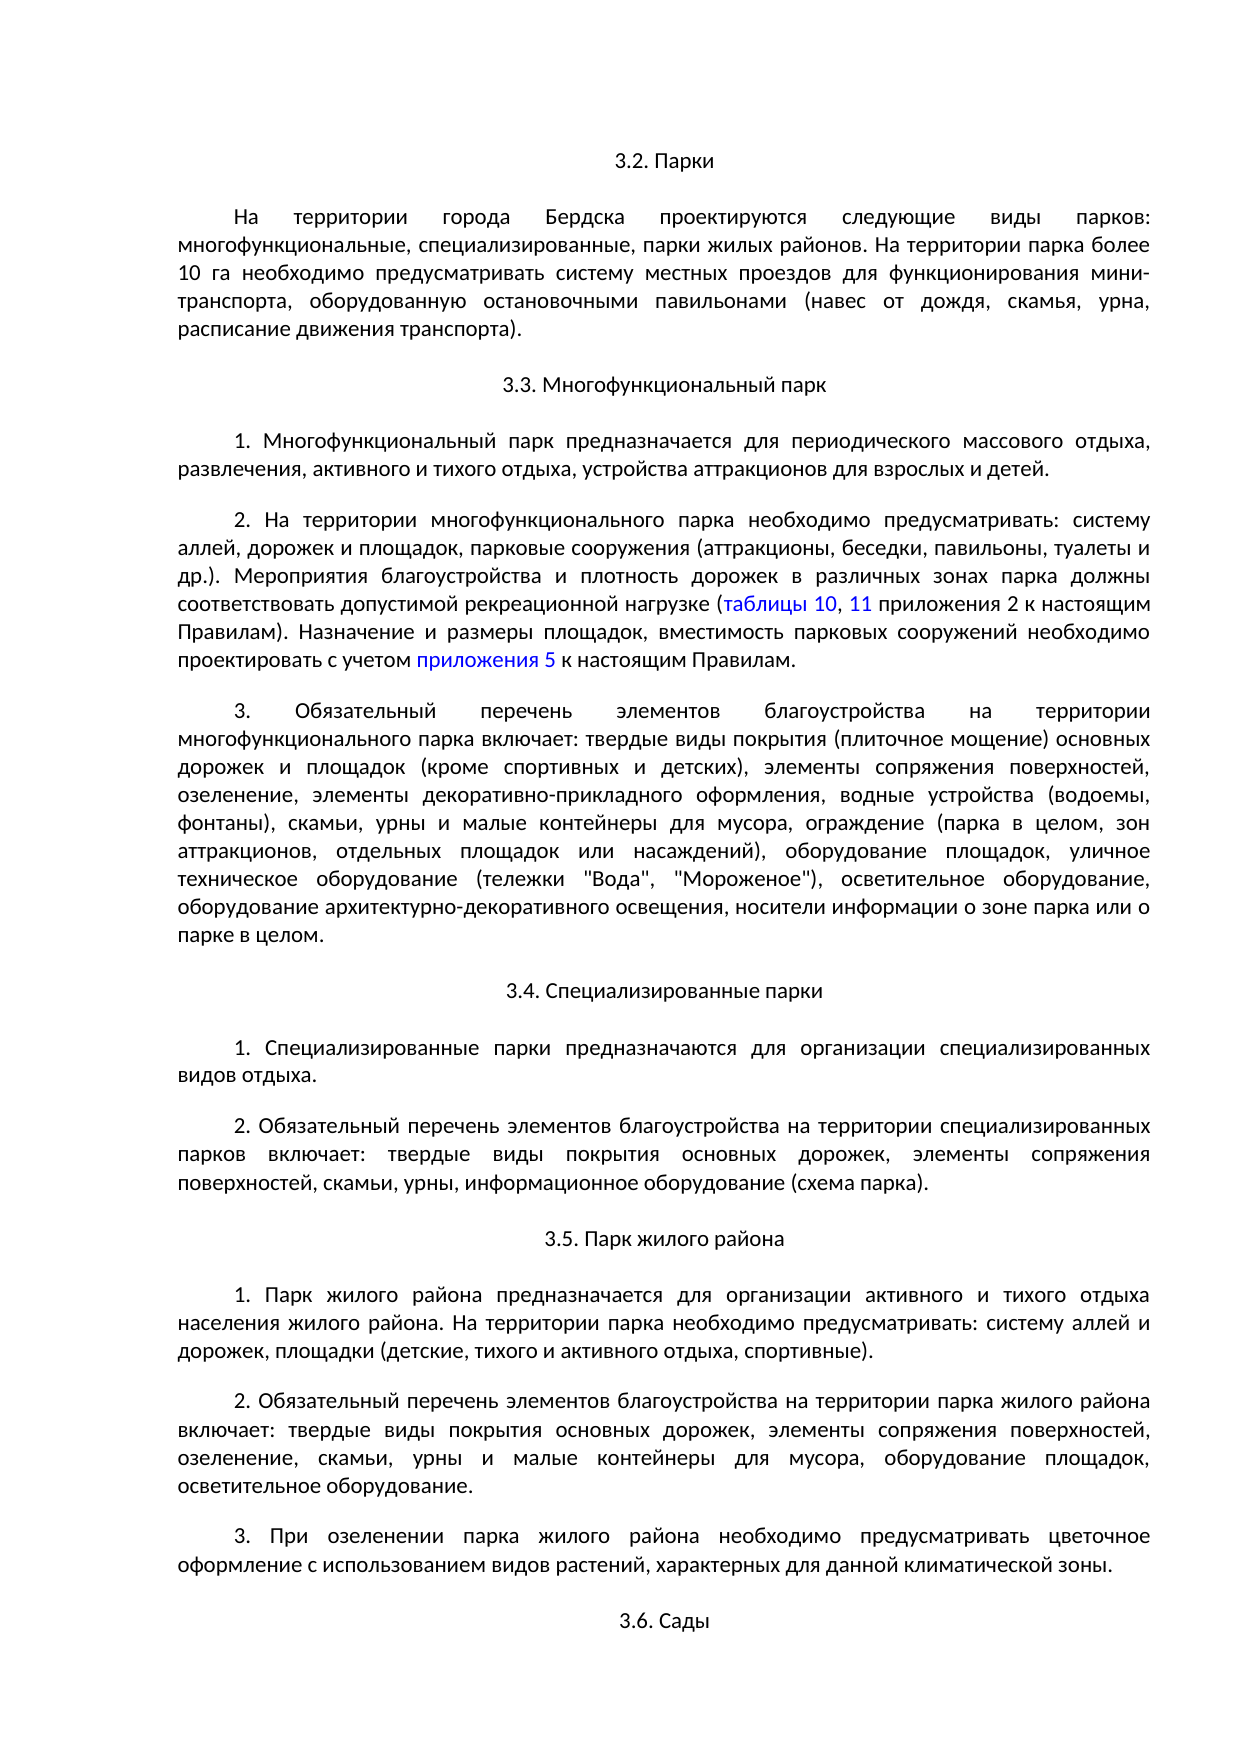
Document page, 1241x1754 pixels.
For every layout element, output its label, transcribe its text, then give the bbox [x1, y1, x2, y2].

text На территории города Бердска проектируются следующие виды парков: многофункциональные, специализированные, парки жилых районов. На территории парка более 10 га необходимо предусматривать систему местных проездов для функционирования мини-транспорта, оборудованную остановочными павильонами (навес от дождя, скамья, урна, расписание движения транспорта). [177, 202, 1152, 342]
text 3. Обязательный перечень элементов благоустройства на территории многофункционального парка включает: твердые виды покрытия (плиточное мощение) основных дорожек и площадок (кроме спортивных и детских), элементы сопряжения поверхностей, озеленение, элементы декоративно-прикладного оформления, водные устройства (водоемы, фонтаны), скамьи, урны и малые контейнеры для мусора, ограждение (парка в целом, зон аттракционов, отдельных площадок или насаждений), оборудование площадок, уличное техническое оборудование (тележки "Вода", "Мороженое"), осветительное оборудование, оборудование архитектурно-декоративного освещения, носители информации о зоне парка или о парке в целом. [177, 696, 1152, 948]
text 2. На территории многофункционального парка необходимо предусматривать: систему аллей, дорожек и площадок, парковые сооружения (аттракционы, беседки, павильоны, туалеты и др.). Мероприятия благоустройства и плотность дорожек в различных зонах парка должны соответствовать допустимой рекреационной нагрузке (таблицы 10, 11 приложения 2 к настоящим Правилам). Назначение и размеры площадок, вместимость парковых сооружений необходимо проектировать с учетом приложения 5 к настоящим Правилам. [177, 505, 1152, 673]
text 3.3. Многофункциональный парк [177, 370, 1152, 398]
text 3.4. Специализированные парки [177, 977, 1152, 1004]
text 2. Обязательный перечень элементов благоустройства на территории специализированных парков включает: твердые виды покрытия основных дорожек, элементы сопряжения поверхностей, скамьи, урны, информационное оборудование (схема парка). [177, 1112, 1152, 1196]
text 1. Многофункциональный парк предназначается для периодического массового отдыха, развлечения, активного и тихого отдыха, устройства аттракционов для взрослых и детей. [177, 426, 1152, 482]
text 1. Специализированные парки предназначаются для организации специализированных видов отдыха. [177, 1033, 1152, 1089]
text 2. Обязательный перечень элементов благоустройства на территории парка жилого района включает: твердые виды покрытия основных дорожек, элементы сопряжения поверхностей, озеленение, скамьи, урны и малые контейнеры для мусора, оборудование площадок, осветительное оборудование. [177, 1387, 1152, 1499]
text 3.2. Парки [177, 146, 1152, 174]
text 3.5. Парк жилого района [177, 1224, 1152, 1252]
text 1. Парк жилого района предназначается для организации активного и тихого отдыха населения жилого района. На территории парка необходимо предусматривать: систему аллей и дорожек, площадки (детские, тихого и активного отдыха, спортивные). [177, 1280, 1152, 1364]
text 3. При озеленении парка жилого района необходимо предусматривать цветочное оформление с использованием видов растений, характерных для данной климатической зоны. [177, 1522, 1152, 1578]
text 3.6. Сады [177, 1606, 1152, 1634]
